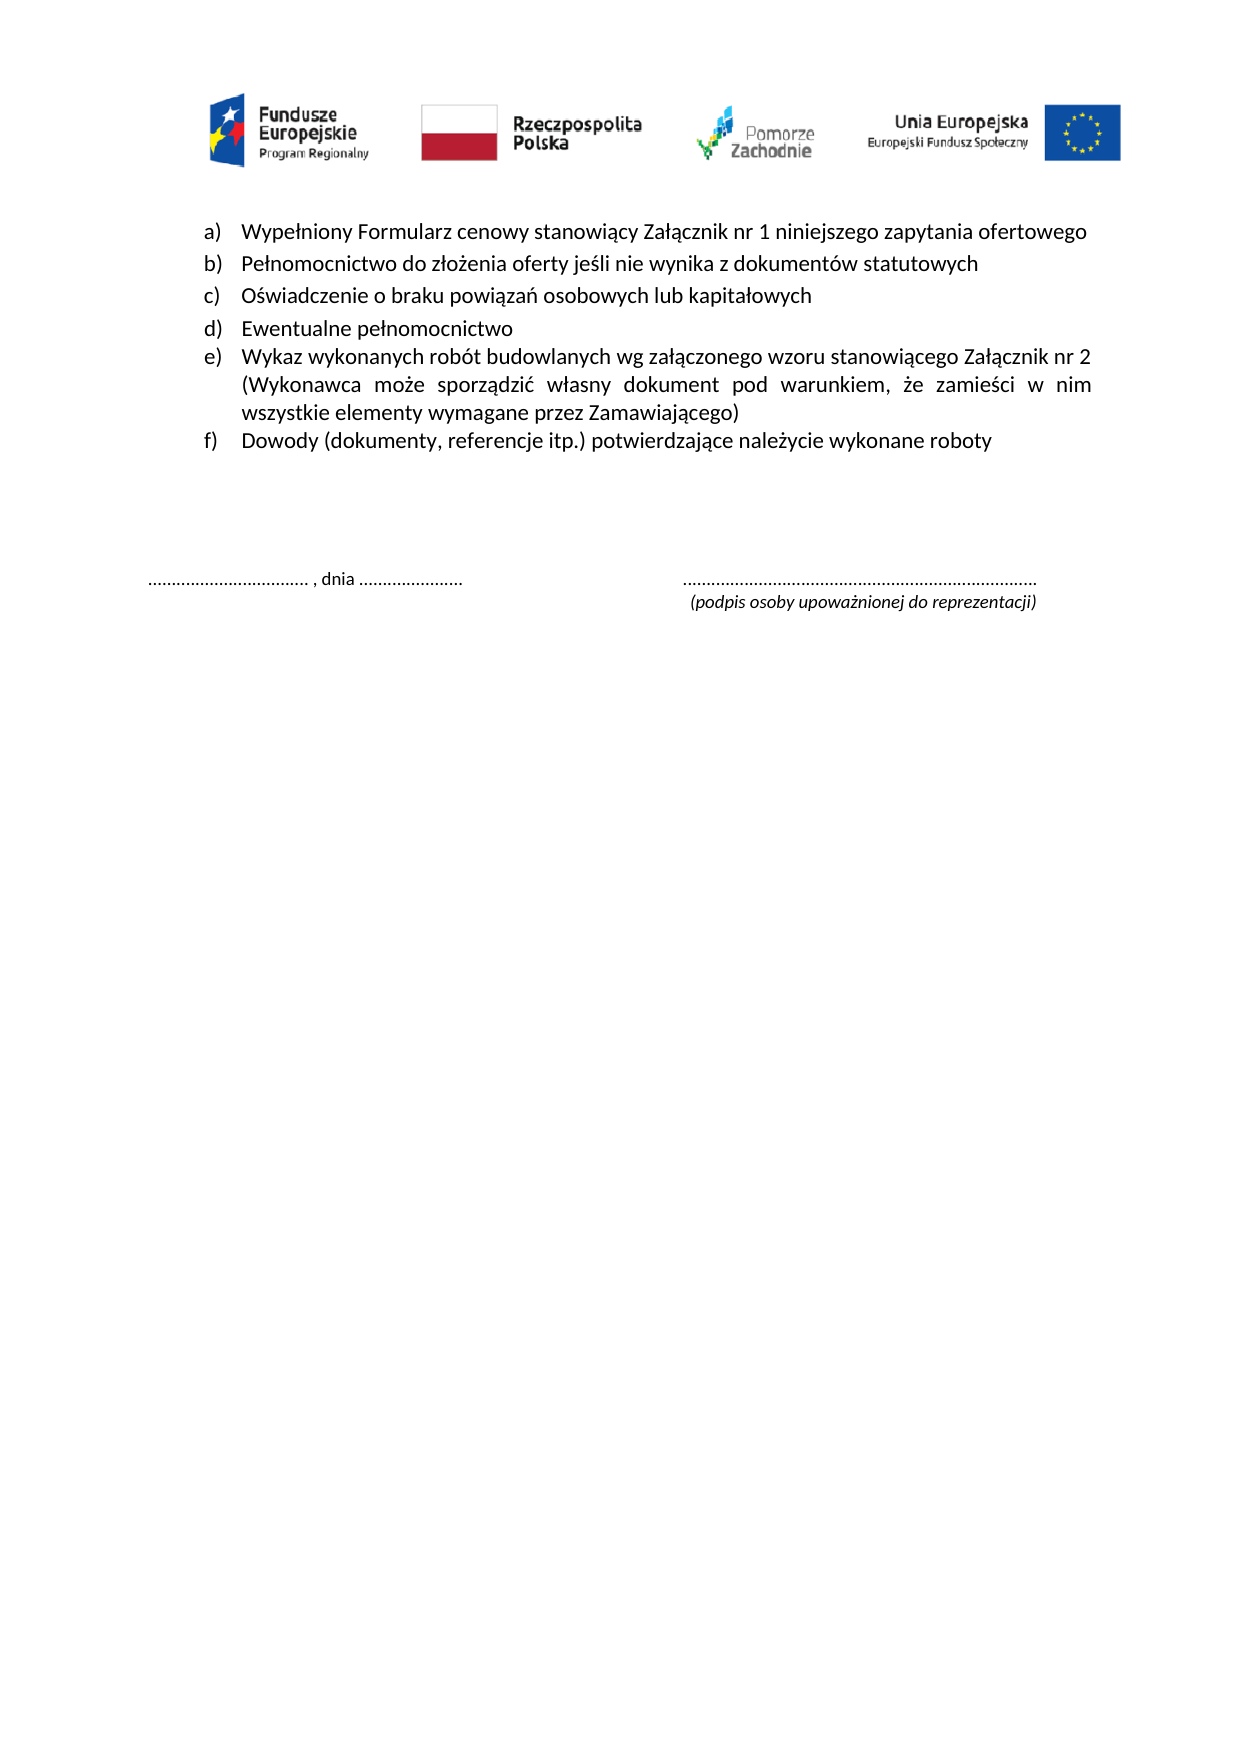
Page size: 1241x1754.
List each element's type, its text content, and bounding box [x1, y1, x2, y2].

list Dowody (dokumenty, referencje itp.) potwierdzające należycie wykonane roboty [204, 426, 1093, 454]
list Ewentualne pełnomocnictwo [204, 314, 1093, 342]
list Wypełniony Formularz cenowy stanowiący Załącznik nr 1 niniejszego zapytania ofertowego [204, 217, 1093, 245]
list Pełnomocnictwo do złożenia oferty jeśli nie wynika z dokumentów statutowych [204, 249, 1093, 277]
text .................................. , dnia ...................... ........................................................................... [148, 567, 1093, 590]
list Wykaz wykonanych robót budowlanych wg załączonego wzoru stanowiącego Załącznik nr 2 (Wykonawca może sporządzić własny dokument pod warunkiem, że zamieści w nim wszystkie elementy wymagane przez Zamawiającego) [204, 342, 1093, 426]
picture [185, 73, 1145, 190]
text (podpis osoby upoważnionej do reprezentacji) [148, 590, 1093, 613]
list Oświadczenie o braku powiązań osobowych lub kapitałowych [204, 282, 1093, 309]
